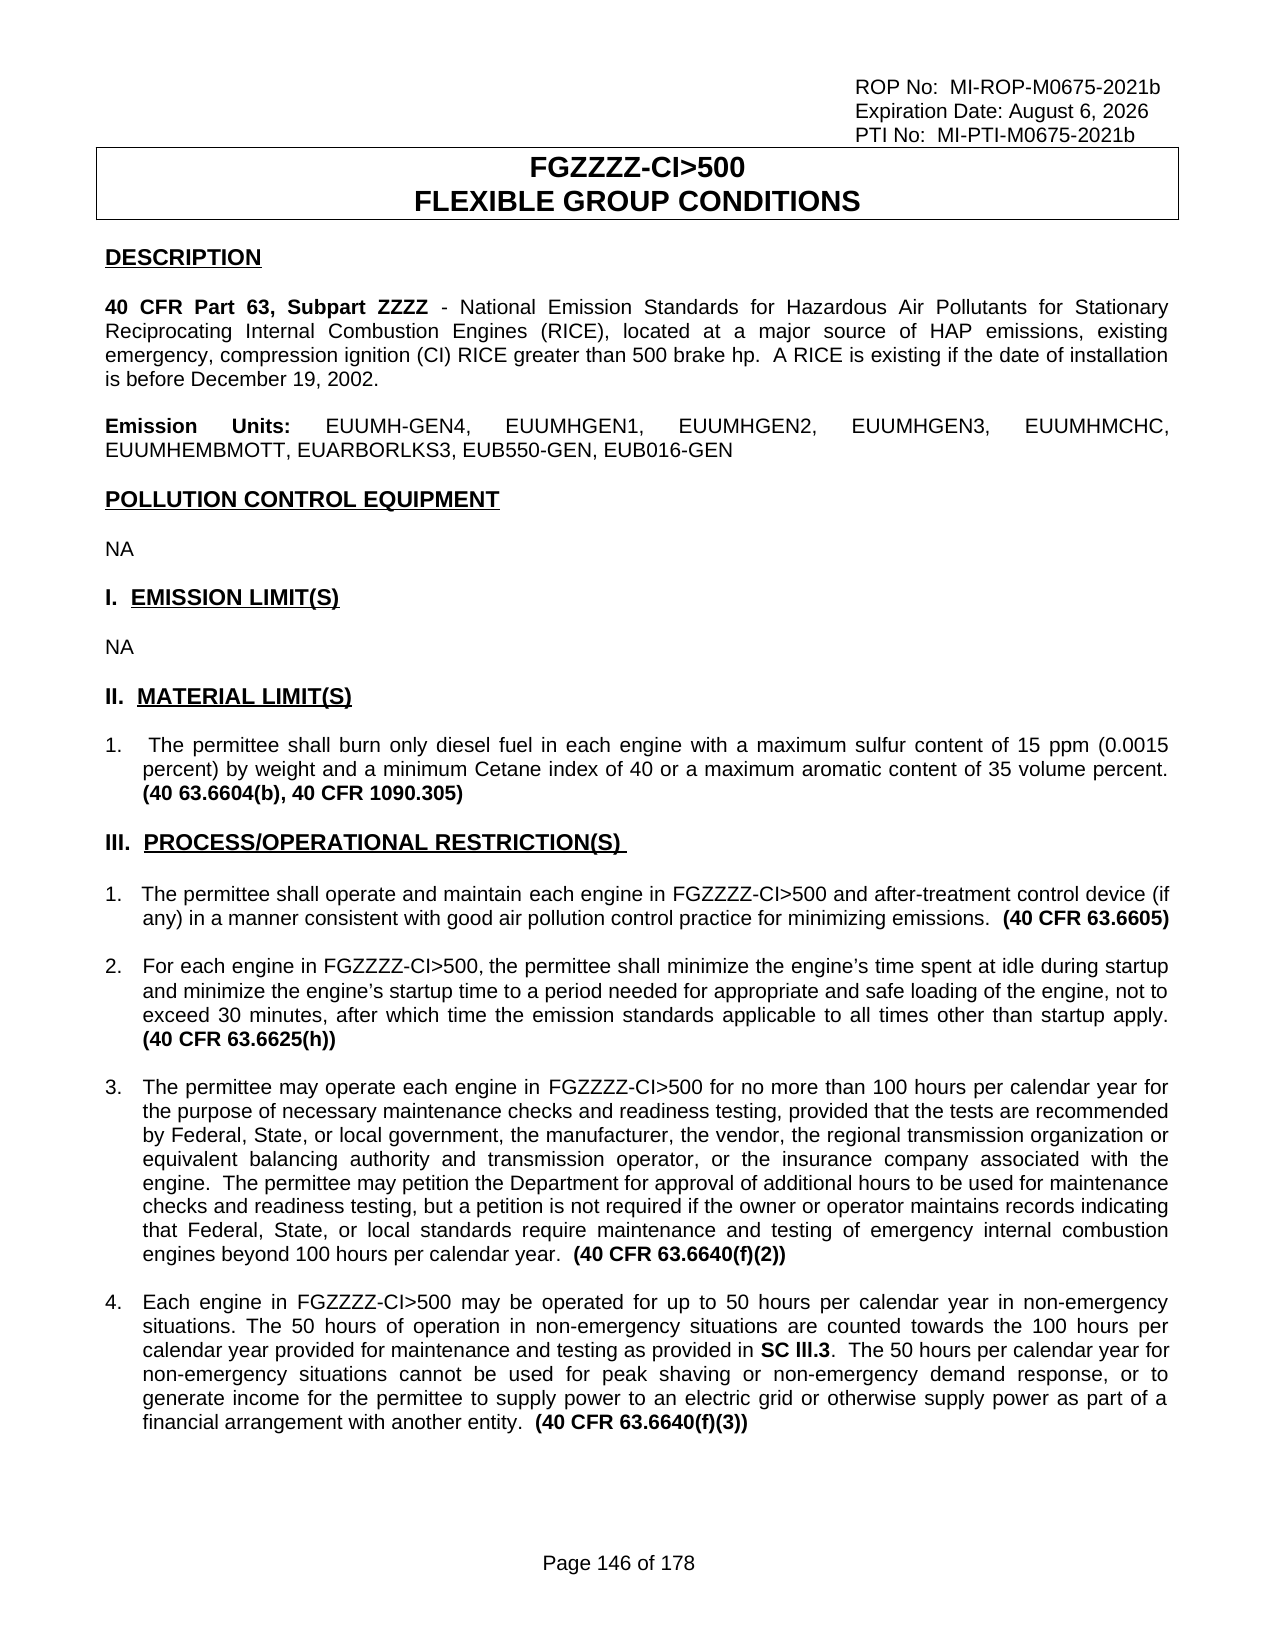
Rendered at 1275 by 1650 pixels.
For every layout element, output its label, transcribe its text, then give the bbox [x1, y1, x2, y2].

text POLLUTION CONTROL EQUIPMENT [105, 486, 1170, 512]
list For each engine in FGZZZZ-CI>500, the permittee shall minimize the engine’s time spent at idle during startup and minimize the engine’s startup time to a period needed for appropriate and safe loading of the engine, not to exceed 30 minutes, after which time the emission standards applicable to all times other than startup apply. (40 CFR 63.6625(h)) [105, 953, 1170, 1051]
text Emission Units: EUUMH-GEN4, EUUMHGEN1, EUUMHGEN2, EUUMHGEN3, EUUMHMCHC, EUUMHEMBMOTT, EUARBORLKS3, EUB550-GEN, EUB016-GEN [105, 414, 1170, 462]
text NA [105, 536, 1170, 560]
text 1. The permittee shall burn only diesel fuel in each engine with a maximum sulfur content of 15 ppm (0.0015 percent) by weight and a minimum Cetane index of 40 or a maximum aromatic content of 35 volume percent. (40 63.6604(b), 40 CFR 1090.305) [105, 733, 1170, 805]
subtitle FGZZZZ-CI>500 [97, 148, 1178, 180]
text FLEXIBLE GROUP CONDITIONS [97, 180, 1178, 219]
text II. MATERIAL LIMIT(S) [105, 683, 1170, 709]
text 4. Each engine in FGZZZZ-CI>500 may be operated for up to 50 hours per calendar year in non-emergency situations. The 50 hours of operation in non-emergency situations are counted towards the 100 hours per calendar year provided for maintenance and testing as provided in SC lll.3. The 50 hours per calendar year for non-emergency situations cannot be used for peak shaving or non-emergency demand response, or to generate income for the permittee to supply power to an electric grid or otherwise supply power as part of a financial arrangement with another entity. (40 CFR 63.6640(f)(3)) [105, 1290, 1170, 1434]
list The permittee may operate each engine in FGZZZZ-CI>500 for no more than 100 hours per calendar year for the purpose of necessary maintenance checks and readiness testing, provided that the tests are recommended by Federal, State, or local government, the manufacturer, the vendor, the regional transmission organization or equivalent balancing authority and transmission operator, or the insurance company associated with the engine. The permittee may petition the Department for approval of additional hours to be used for maintenance checks and readiness testing, but a petition is not required if the owner or operator maintains records indicating that Federal, State, or local standards require maintenance and testing of emergency internal combustion engines beyond 100 hours per calendar year. (40 CFR 63.6640(f)(2)) [105, 1074, 1170, 1266]
text 1. The permittee shall operate and maintain each engine in FGZZZZ-CI>500 and after-treatment control device (if any) in a manner consistent with good air pollution control practice for minimizing emissions. (40 CFR 63.6605) [105, 881, 1170, 929]
text DESCRIPTION [105, 244, 1170, 271]
text I. EMISSION LIMIT(S) [105, 584, 1170, 611]
text III. PROCESS/OPERATIONAL RESTRICTION(S) [105, 829, 1170, 855]
text NA [105, 635, 1170, 659]
text 40 CFR Part 63, Subpart ZZZZ - National Emission Standards for Hazardous Air Pollutants for Stationary Reciprocating Internal Combustion Engines (RICE), located at a major source of HAP emissions, existing emergency, compression ignition (CI) RICE greater than 500 brake hp. A RICE is existing if the date of installation is before December 19, 2002. [105, 294, 1170, 390]
